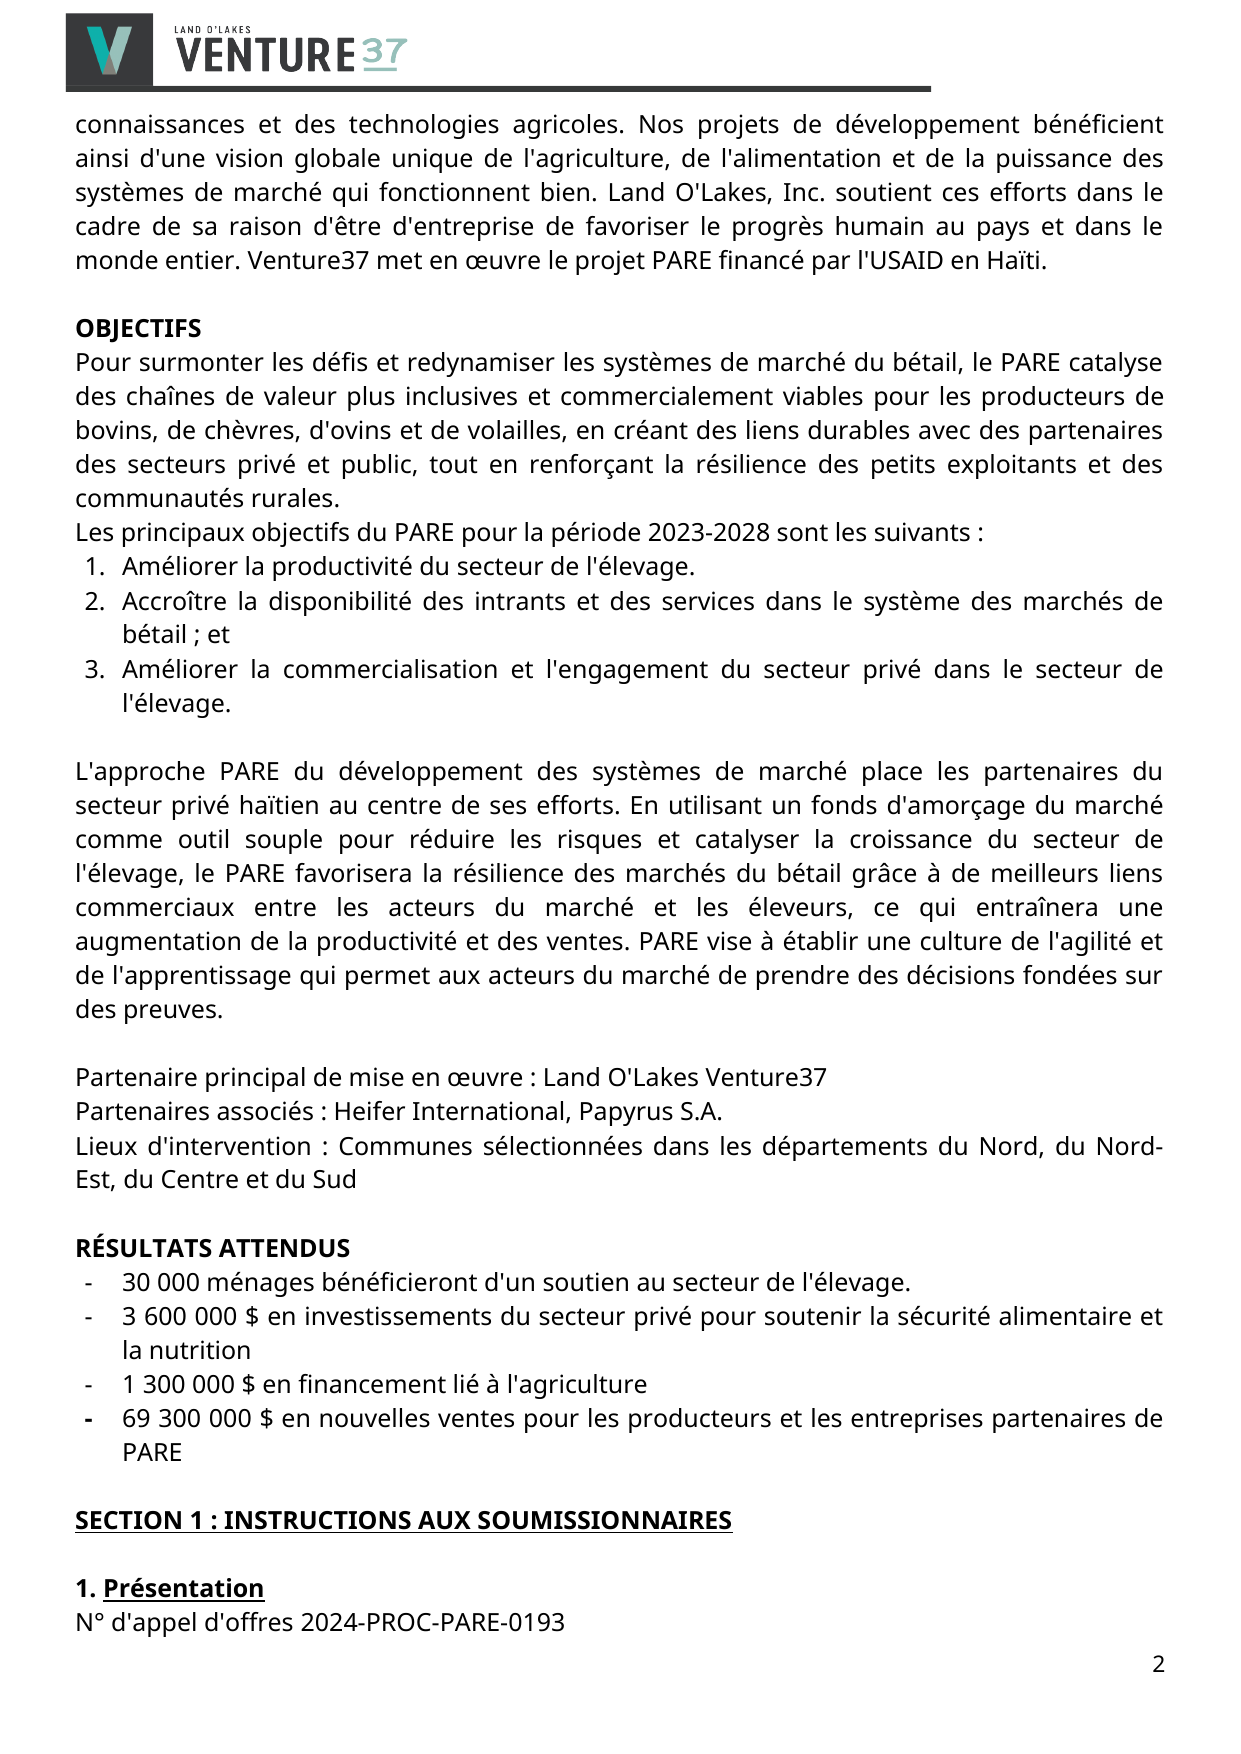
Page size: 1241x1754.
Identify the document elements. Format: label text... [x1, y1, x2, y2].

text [75, 106, 1165, 277]
text Lieux d'intervention : Communes sélectionnées dans les départements du Nord, du Nord-Est, du Centre et du Sud [75, 1128, 1165, 1196]
text RÉSULTATS ATTENDUS [75, 1230, 1165, 1264]
list Accroître la disponibilité des intrants et des services dans le système des marchés de bétail ; et [84, 583, 1165, 651]
text L'approche PARE du développement des systèmes de marché place les partenaires du secteur privé haïtien au centre de ses efforts. En utilisant un fonds d'amorçage du marché comme outil souple pour réduire les risques et catalyser la croissance du secteur de l'élevage, le PARE favorisera la résilience des marchés du bétail grâce à de meilleurs liens commerciaux entre les acteurs du marché et les éleveurs, ce qui entraînera une augmentation de la productivité et des ventes. PARE vise à établir une culture de l'agilité et de l'apprentissage qui permet aux acteurs du marché de prendre des décisions fondées sur des preuves. [75, 753, 1165, 1026]
text Partenaires associés : Heifer International, Papyrus S.A. [75, 1094, 1165, 1128]
list 69 300 000 $ en nouvelles ventes pour les producteurs et les entreprises partenaires de PARE [84, 1401, 1165, 1469]
text Partenaire principal de mise en œuvre : Land O'Lakes Venture37 [75, 1060, 1165, 1094]
text SECTION 1 : INSTRUCTIONS AUX SOUMISSIONNAIRES [75, 1503, 1165, 1537]
list 3 600 000 $ en investissements du secteur privé pour soutenir la sécurité alimentaire et la nutrition [84, 1298, 1165, 1367]
list 30 000 ménages bénéficieront d'un soutien au secteur de l'élevage. [84, 1264, 1165, 1298]
picture [65, 13, 932, 92]
text Les principaux objectifs du PARE pour la période 2023-2028 sont les suivants : [75, 515, 1165, 549]
text N° d'appel d'offres 2024-PROC-PARE-0193 [75, 1605, 1165, 1639]
list Améliorer la commercialisation et l'engagement du secteur privé dans le secteur de l'élevage. [84, 651, 1165, 719]
list 1 300 000 $ en financement lié à l'agriculture [84, 1367, 1165, 1401]
text Pour surmonter les défis et redynamiser les systèmes de marché du bétail, le PARE catalyse des chaînes de valeur plus inclusives et commercialement viables pour les producteurs de bovins, de chèvres, d'ovins et de volailles, en créant des liens durables avec des partenaires des secteurs privé et public, tout en renforçant la résilience des petits exploitants et des communautés rurales. [75, 345, 1165, 515]
list Améliorer la productivité du secteur de l'élevage. [84, 549, 1165, 583]
text 1. Présentation [75, 1571, 1165, 1605]
text OBJECTIFS [75, 311, 1165, 345]
